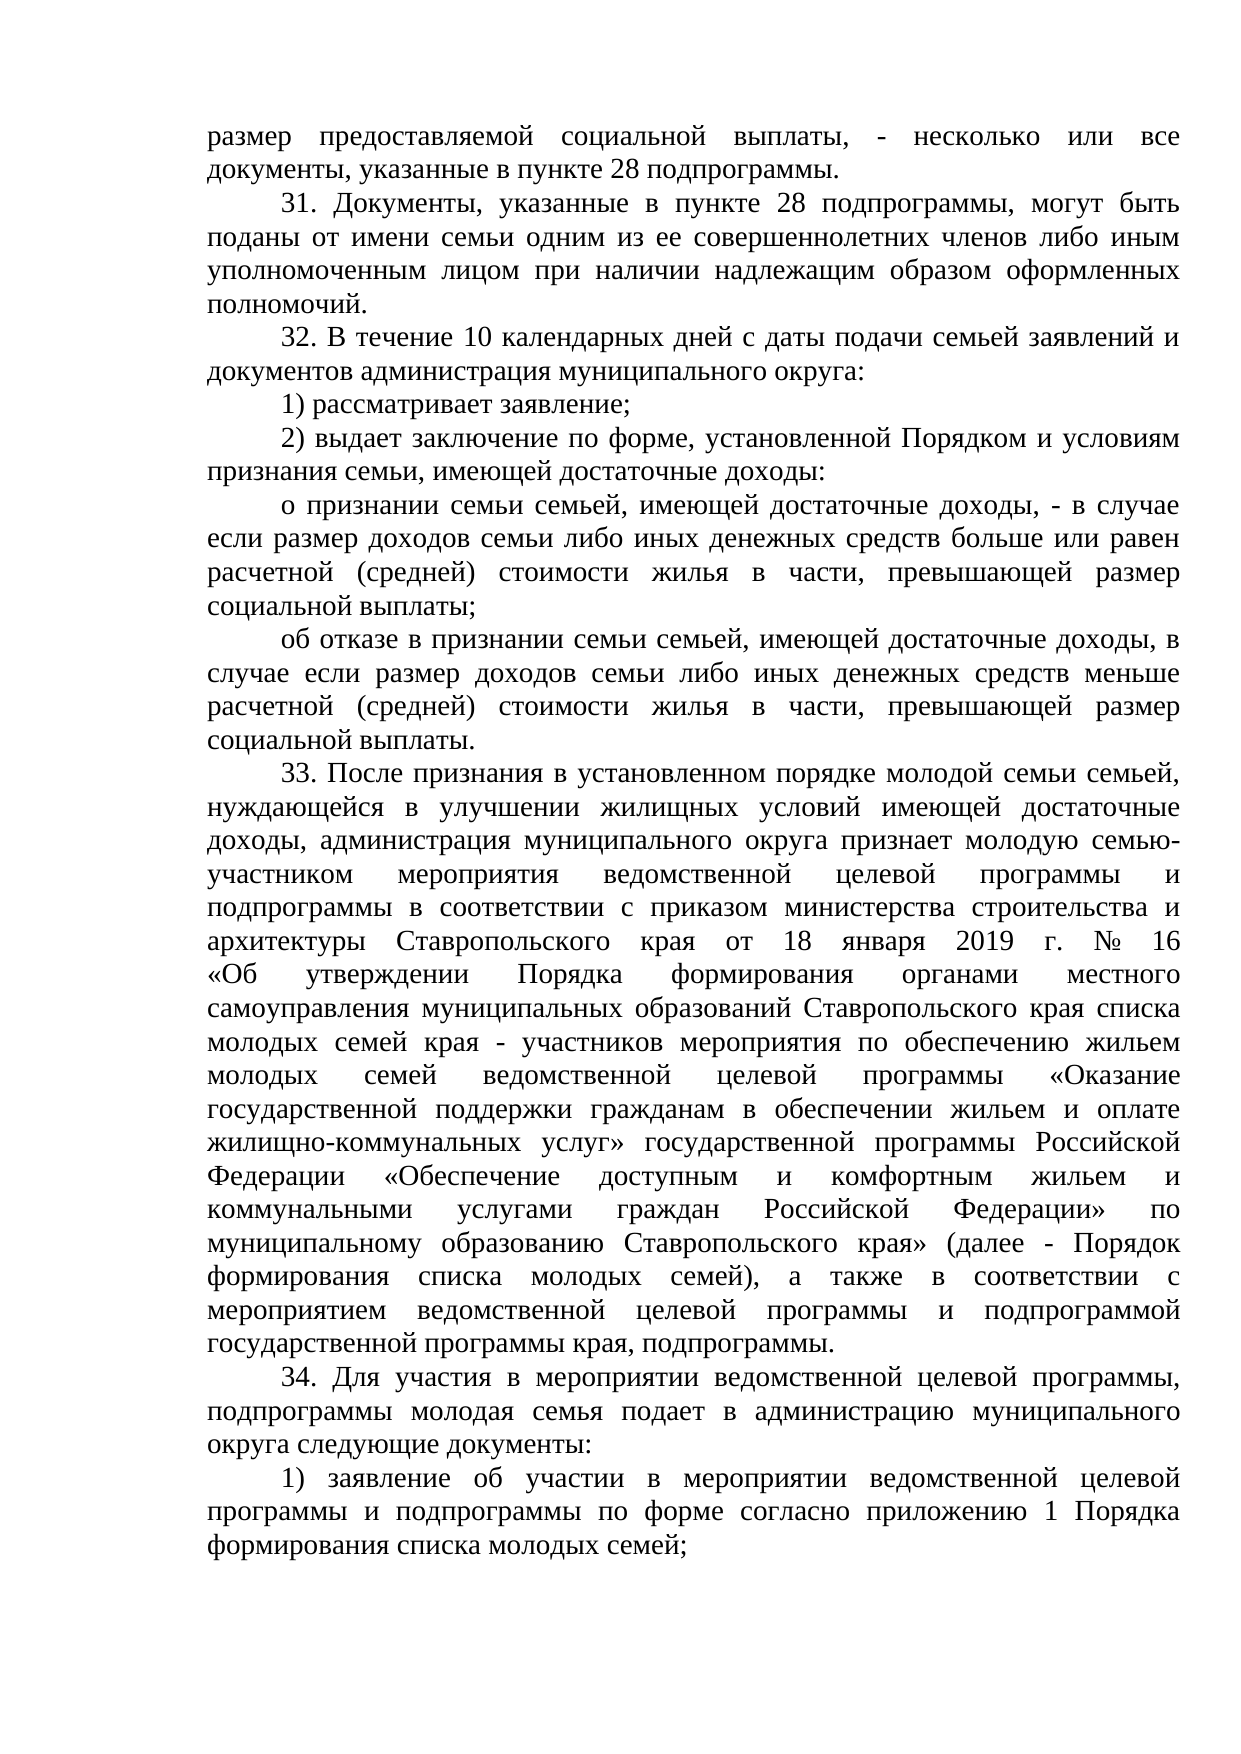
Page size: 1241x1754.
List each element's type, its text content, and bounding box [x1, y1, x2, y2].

text об отказе в признании семьи семьей, имеющей достаточные доходы, в случае если размер доходов семьи либо иных денежных средств меньше расчетной (средней) стоимости жилья в части, превышающей размер социальной выплаты. [207, 621, 1181, 755]
text 33. После признания в установленном порядке молодой семьи семьей, нуждающейся в улучшении жилищных условий имеющей достаточные доходы, администрация муниципального округа признает молодую семью-участником мероприятия ведомственной целевой программы и подпрограммы в соответствии с приказом министерства строительства и архитектуры Ставропольского края от 18 января 2019 г. № 16 «Об утверждении Порядка формирования органами местного самоуправления муниципальных образований Ставропольского края списка молодых семей края - участников мероприятия по обеспечению жильем молодых семей ведомственной целевой программы «Оказание государственной поддержки гражданам в обеспечении жильем и оплате жилищно-коммунальных услуг» государственной программы Российской Федерации «Обеспечение доступным и комфортным жильем и коммунальными услугами граждан Российской Федерации» по муниципальному образованию Ставропольского края» (далее - Порядок формирования списка молодых семей), а также в соответствии с мероприятием ведомственной целевой программы и подпрограммой государственной программы края, подпрограммы. [207, 755, 1181, 1359]
text 34. Для участия в мероприятии ведомственной целевой программы, подпрограммы молодая семья подает в администрацию муниципального округа следующие документы: [207, 1359, 1181, 1460]
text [207, 118, 1181, 185]
text 2) выдает заключение по форме, установленной Порядком и условиям признания семьи, имеющей достаточные доходы: [207, 420, 1181, 487]
text 1) заявление об участии в мероприятии ведомственной целевой программы и подпрограммы по форме согласно приложению 1 Порядка формирования списка молодых семей; [207, 1460, 1181, 1560]
text о признании семьи семьей, имеющей достаточные доходы, - в случае если размер доходов семьи либо иных денежных средств больше или равен расчетной (средней) стоимости жилья в части, превышающей размер социальной выплаты; [207, 487, 1181, 621]
text 31. Документы, указанные в пункте 28 подпрограммы, могут быть поданы от имени семьи одним из ее совершеннолетних членов либо иным уполномоченным лицом при наличии надлежащим образом оформленных полномочий. [207, 185, 1181, 319]
text 1) рассматривает заявление; [207, 386, 1181, 420]
text 32. В течение 10 календарных дней с даты подачи семьей заявлений и документов администрация муниципального округа: [207, 319, 1181, 386]
